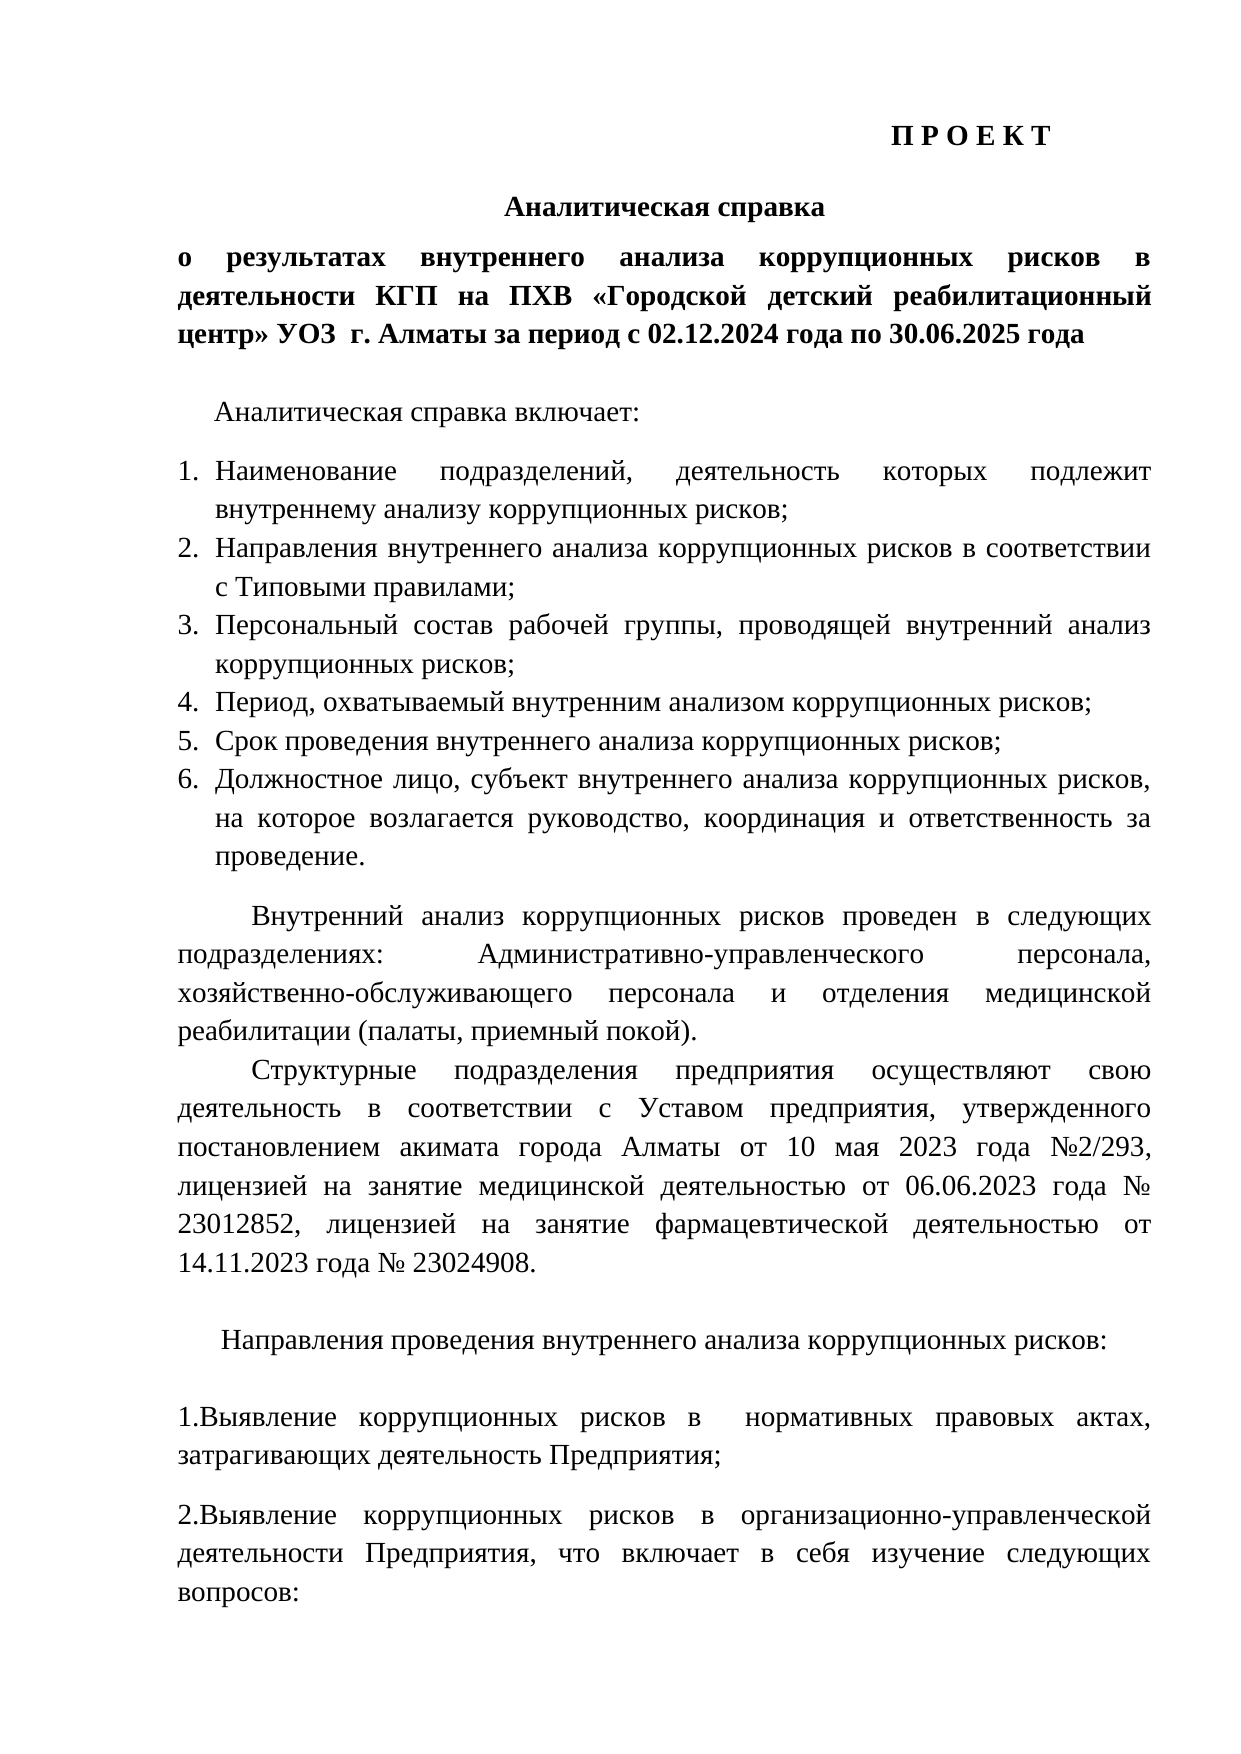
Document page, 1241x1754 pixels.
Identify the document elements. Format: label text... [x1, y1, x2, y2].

list Период, охватываемый внутренним анализом коррупционных рисков; [177, 684, 1152, 718]
text Структурные подразделения предприятия осуществляют свою деятельность в соответствии с Уставом предприятия, утвержденного постановлением акимата города Алматы от 10 мая 2023 года №2/293, лицензией на занятие медицинской деятельностью от 06.06.2023 года № 23012852, лицензией на занятие фармацевтической деятельностью от 14.11.2023 года № 23024908. [177, 1052, 1152, 1278]
list Должностное лицо, субъект внутреннего анализа коррупционных рисков, на которое возлагается руководство, координация и ответственность за проведение. [177, 761, 1152, 872]
text П Р О Е К Т [177, 118, 1152, 152]
text Аналитическая справка [177, 189, 1152, 223]
list Наименование подразделений, деятельность которых подлежит внутреннему анализу коррупционных рисков; [177, 453, 1152, 525]
text о результатах внутреннего анализа коррупционных рисков в деятельности КГП на ПХВ «Городской детский реабилитационный центр» УОЗ г. Алматы за период с 02.12.2024 года по 30.06.2025 года [177, 239, 1152, 350]
list Персональный состав рабочей группы, проводящей внутренний анализ коррупционных рисков; [177, 607, 1152, 679]
text 1.Выявление коррупционных рисков в нормативных правовых актах, затрагивающих деятельность Предприятия; [177, 1399, 1152, 1471]
text Внутренний анализ коррупционных рисков проведен в следующих подразделениях: Административно-управленческого персонала, хозяйственно-обслуживающего персонала и отделения медицинской реабилитации (палаты, приемный покой). [177, 898, 1152, 1047]
text 2.Выявление коррупционных рисков в организационно-управленческой деятельности Предприятия, что включает в себя изучение следующих вопросов: [177, 1497, 1152, 1607]
text Направления проведения внутреннего анализа коррупционных рисков: [177, 1322, 1152, 1355]
list Срок проведения внутреннего анализа коррупционных рисков; [177, 723, 1152, 756]
text Аналитическая справка включает: [177, 394, 1152, 427]
list Направления внутреннего анализа коррупционных рисков в соответствии с Типовыми правилами; [177, 530, 1152, 602]
